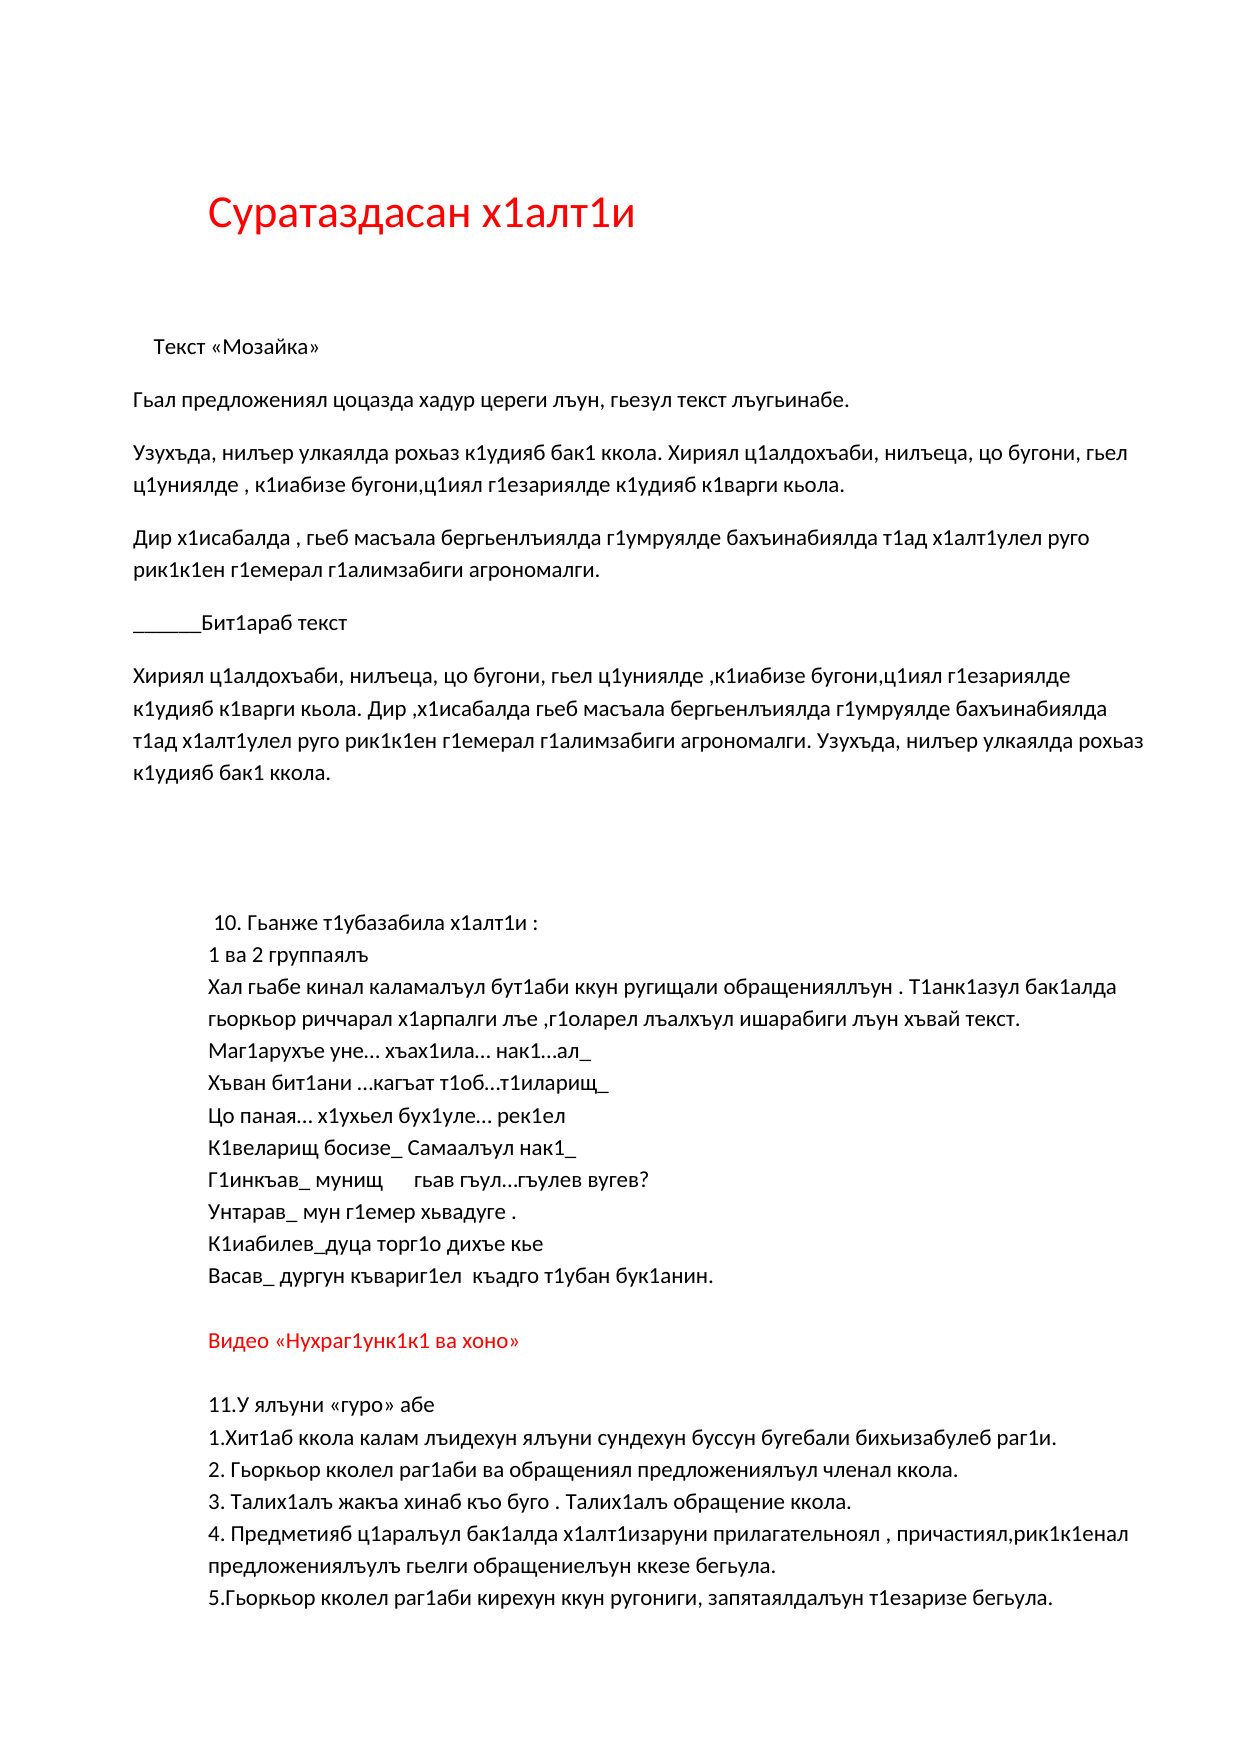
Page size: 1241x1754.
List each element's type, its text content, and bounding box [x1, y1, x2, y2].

list Видео «Нухраг1унк1к1 ва хоно» [208, 1326, 1152, 1354]
list 4. Предметияб ц1аралъул бак1алда х1алт1изаруни прилагательноял , причастиял,рик1к1енал предложениялъулъ гьелги обращениелъун ккезе бегьула. [208, 1519, 1152, 1579]
list 1 ва 2 группаялъ [208, 940, 1152, 968]
list К1веларищ босизе_ Самаалъул нак1_ [208, 1133, 1152, 1161]
list Унтарав_ мун г1емер хьвадуге . [208, 1197, 1152, 1225]
text Текст «Мозайка» [133, 332, 1152, 360]
text Узухъда, нилъер улкаялда рохьаз к1удияб бак1 ккола. Хириял ц1алдохъаби, нилъеца, цо бугони, гьел ц1униялде , к1иабизе бугони,ц1иял г1езариялде к1удияб к1варги кьола. [133, 438, 1152, 498]
list 5.Гьоркьор кколел раг1аби кирехун ккун ругониги, запятаялдалъун т1езаризе бегьула. [208, 1583, 1152, 1612]
list 10. Гьанже т1убазабила х1алт1и : [208, 908, 1152, 936]
list 11.У ялъуни «гуро» абе [208, 1390, 1152, 1418]
list К1иабилев_дуца торг1о дихъе кье [208, 1229, 1152, 1257]
list Васав_ дургун къвариг1ел къадго т1убан бук1анин. [208, 1262, 1152, 1290]
list 2. Гьоркьор кколел раг1аби ва обращениял предложениялъул членал ккола. [208, 1455, 1152, 1483]
list Хал гьабе кинал каламалъул бут1аби ккун ругищали обращенияллъун . Т1анк1азул бак1алда гьоркьор риччарал х1арпалги лъе ,г1оларел лъалхъул ишарабиги лъун хъвай текст. [208, 972, 1152, 1032]
list Суратаздасан х1алт1и [208, 182, 1152, 238]
text ______Бит1араб текст [133, 608, 1152, 636]
text Хириял ц1алдохъаби, нилъеца, цо бугони, гьел ц1униялде ,к1иабизе бугони,ц1иял г1езариялде к1удияб к1варги кьола. Дир ,х1исабалда гьеб масъала бергьенлъиялда г1умруялде бахъинабиялда т1ад х1алт1улел руго рик1к1ен г1емерал г1алимзабиги агрономалги. Узухъда, нилъер улкаялда рохьаз к1удияб бак1 ккола. [133, 661, 1152, 786]
list Маг1арухъе уне… хъах1ила… нак1…ал_ [208, 1036, 1152, 1064]
list Хъван бит1ани …кагъат т1об…т1иларищ_ [208, 1068, 1152, 1097]
text Дир х1исабалда , гьеб масъала бергьенлъиялда г1умруялде бахъинабиялда т1ад х1алт1улел руго рик1к1ен г1емерал г1алимзабиги агрономалги. [133, 523, 1152, 583]
list 3. Талих1алъ жакъа хинаб къо буго . Талих1алъ обращение ккола. [208, 1487, 1152, 1515]
list 1.Хит1аб ккола калам лъидехун ялъуни сундехун буссун бугебали бихьизабулеб раг1и. [208, 1423, 1152, 1451]
list Цо паная… х1ухьел бух1уле… рек1ел [208, 1101, 1152, 1129]
list Г1инкъав_ мунищ гьав гъул…гъулев вугев? [208, 1165, 1152, 1193]
text Гьал предложениял цоцазда хадур цереги лъун, гьезул текст лъугьинабе. [133, 385, 1152, 413]
